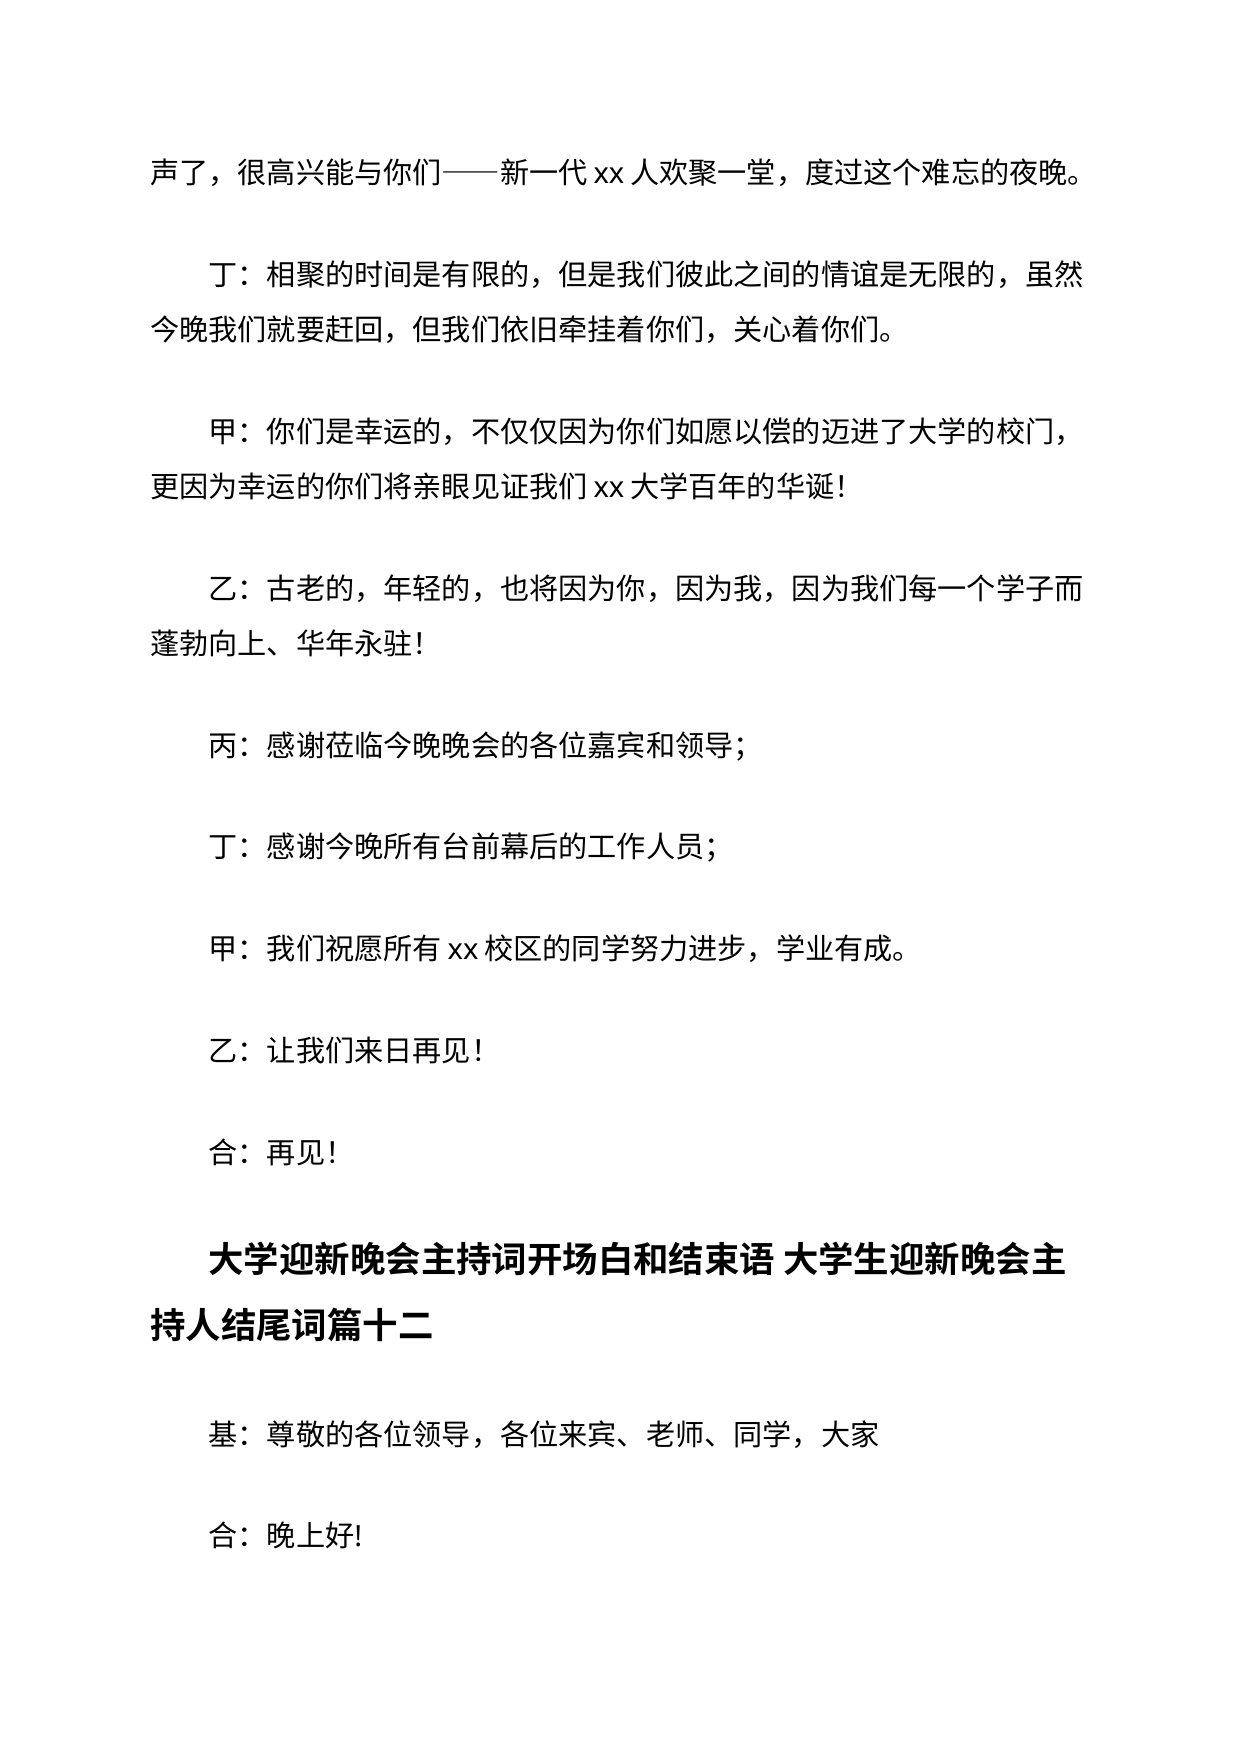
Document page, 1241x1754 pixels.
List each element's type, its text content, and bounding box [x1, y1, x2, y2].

text 大学迎新晚会主持词开场白和结束语 大学生迎新晚会主持人结尾词篇十二 [150, 1231, 1090, 1349]
text 丁：相聚的时间是有限的，但是我们彼此之间的情谊是无限的，虽然今晚我们就要赶回，但我们依旧牵挂着你们，关心着你们。 [150, 252, 1090, 349]
text 乙：让我们来日再见！ [150, 1028, 1090, 1070]
text 甲：我们祝愿所有xx校区的同学努力进步，学业有成。 [150, 926, 1090, 968]
text 甲：你们是幸运的，不仅仅因为你们如愿以偿的迈进了大学的校门，更因为幸运的你们将亲眼见证我们xx大学百年的华诞！ [150, 409, 1090, 506]
text 乙：古老的，年轻的，也将因为你，因为我，因为我们每一个学子而蓬勃向上、华年永驻！ [150, 566, 1090, 663]
text 合：再见！ [150, 1129, 1090, 1172]
text 丙：感谢莅临今晚晚会的各位嘉宾和领导； [150, 722, 1090, 764]
text 基：尊敬的各位领导，各位来宾、老师、同学，大家 [150, 1411, 1090, 1453]
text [150, 150, 1090, 192]
text 丁：感谢今晚所有台前幕后的工作人员； [150, 824, 1090, 866]
text 合：晚上好! [150, 1513, 1090, 1555]
